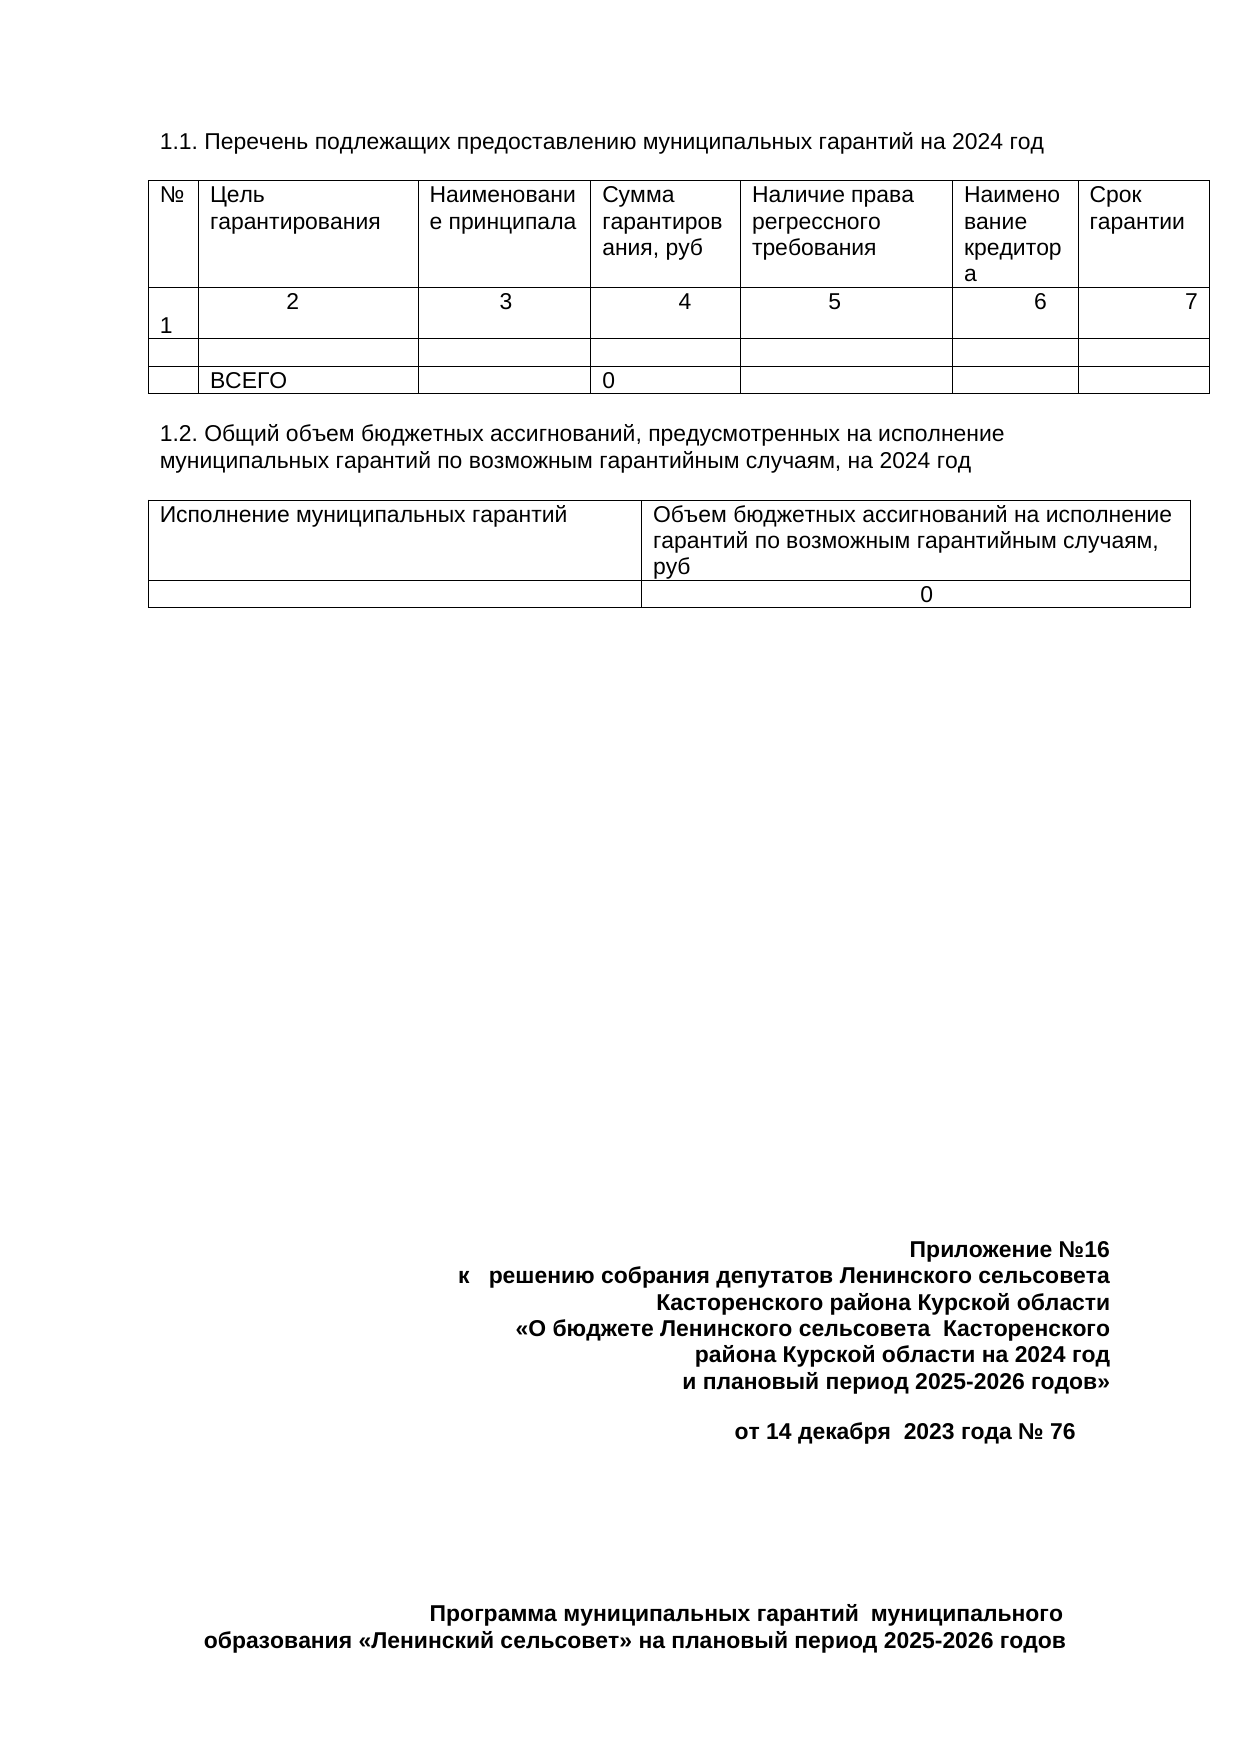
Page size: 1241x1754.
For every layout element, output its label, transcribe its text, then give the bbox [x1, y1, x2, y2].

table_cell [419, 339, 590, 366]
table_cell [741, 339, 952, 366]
text Приложение №16 [159, 1236, 1110, 1262]
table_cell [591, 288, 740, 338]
text 1.1. Перечень подлежащих предоставлению муниципальных гарантий на 2024 год [159, 128, 1110, 154]
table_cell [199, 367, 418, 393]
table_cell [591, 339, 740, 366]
text от 14 декабря 2023 года № 76 [159, 1418, 1110, 1444]
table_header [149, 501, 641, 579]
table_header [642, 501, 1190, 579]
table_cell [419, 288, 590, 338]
text и плановый период 2025-2026 годов» [159, 1368, 1110, 1394]
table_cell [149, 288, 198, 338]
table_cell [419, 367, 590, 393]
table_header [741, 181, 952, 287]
text 1.2. Общий объем бюджетных ассигнований, предусмотренных на исполнение муниципальных гарантий по возможным гарантийным случаям, на 2024 год [159, 420, 1110, 473]
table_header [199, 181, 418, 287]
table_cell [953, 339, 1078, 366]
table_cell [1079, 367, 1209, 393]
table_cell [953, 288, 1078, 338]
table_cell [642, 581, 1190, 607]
text «О бюджете Ленинского сельсовета Касторенского [159, 1315, 1110, 1341]
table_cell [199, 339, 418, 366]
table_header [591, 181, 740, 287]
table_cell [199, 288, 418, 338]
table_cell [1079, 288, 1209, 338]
text Программа муниципальных гарантий муниципального образования «Ленинский сельсовет» на плановый период 2025-2026 годов [159, 1600, 1110, 1653]
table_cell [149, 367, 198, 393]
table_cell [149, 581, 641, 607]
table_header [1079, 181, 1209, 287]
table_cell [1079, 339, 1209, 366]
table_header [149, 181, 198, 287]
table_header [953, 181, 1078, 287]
text к решению собрания депутатов Ленинского сельсовета [159, 1262, 1110, 1289]
text Касторенского района Курской области [159, 1289, 1110, 1315]
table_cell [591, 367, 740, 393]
text района Курской области на 2024 год [159, 1341, 1110, 1368]
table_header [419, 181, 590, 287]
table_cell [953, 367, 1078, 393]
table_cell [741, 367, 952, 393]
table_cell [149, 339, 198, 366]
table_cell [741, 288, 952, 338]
